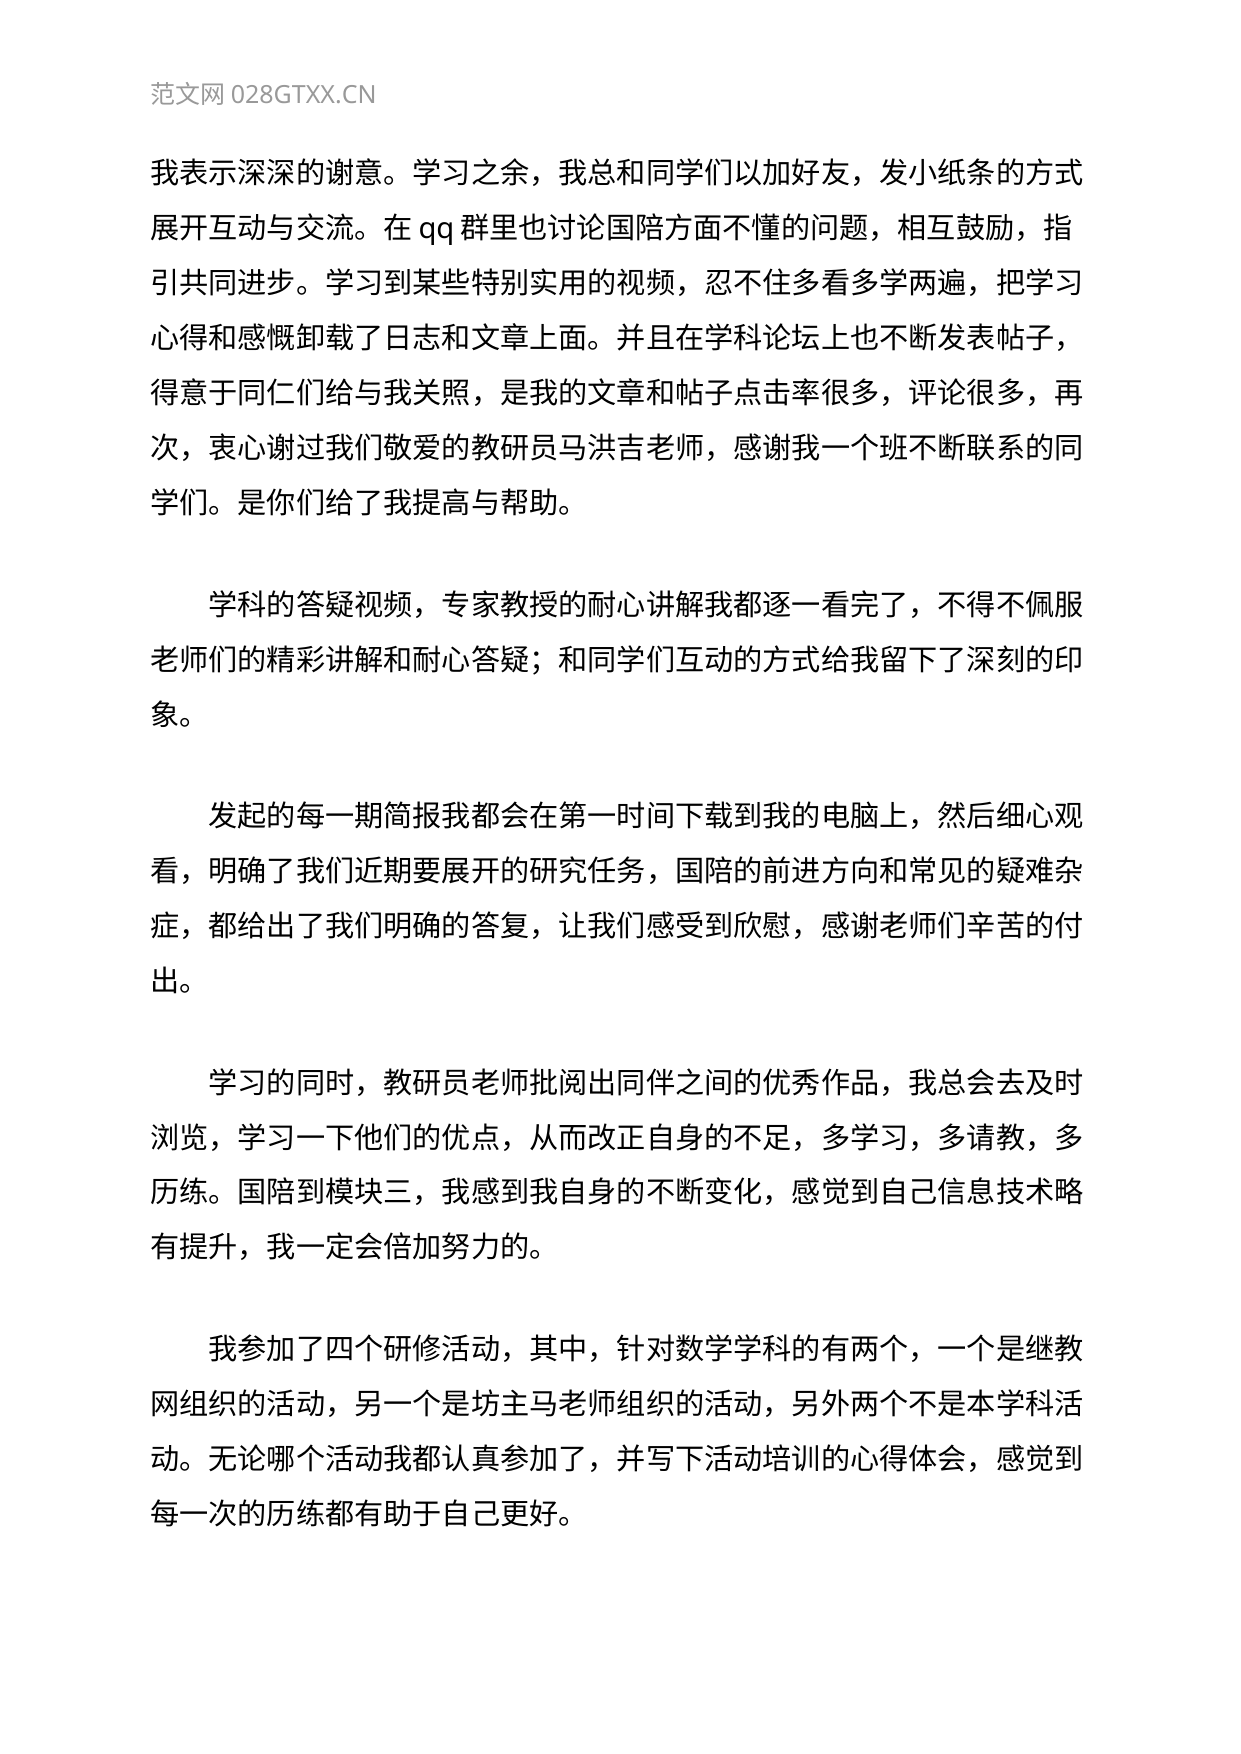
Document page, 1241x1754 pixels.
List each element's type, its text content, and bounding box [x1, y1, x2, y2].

text 我参加了四个研修活动，其中，针对数学学科的有两个，一个是继教网组织的活动，另一个是坊主马老师组织的活动，另外两个不是本学科活动。无论哪个活动我都认真参加了，并写下活动培训的心得体会，感觉到每一次的历练都有助于自己更好。 [150, 1326, 1090, 1533]
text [150, 150, 1090, 522]
text 学科的答疑视频，专家教授的耐心讲解我都逐一看完了，不得不佩服老师们的精彩讲解和耐心答疑；和同学们互动的方式给我留下了深刻的印象。 [150, 581, 1090, 733]
text 学习的同时，教研员老师批阅出同伴之间的优秀作品，我总会去及时浏览，学习一下他们的优点，从而改正自身的不足，多学习，多请教，多历练。国陪到模块三，我感到我自身的不断变化，感觉到自己信息技术略有提升，我一定会倍加努力的。 [150, 1059, 1090, 1266]
text 发起的每一期简报我都会在第一时间下载到我的电脑上，然后细心观看，明确了我们近期要展开的研究任务，国陪的前进方向和常见的疑难杂症，都给出了我们明确的答复，让我们感受到欣慰，感谢老师们辛苦的付出。 [150, 793, 1090, 1000]
